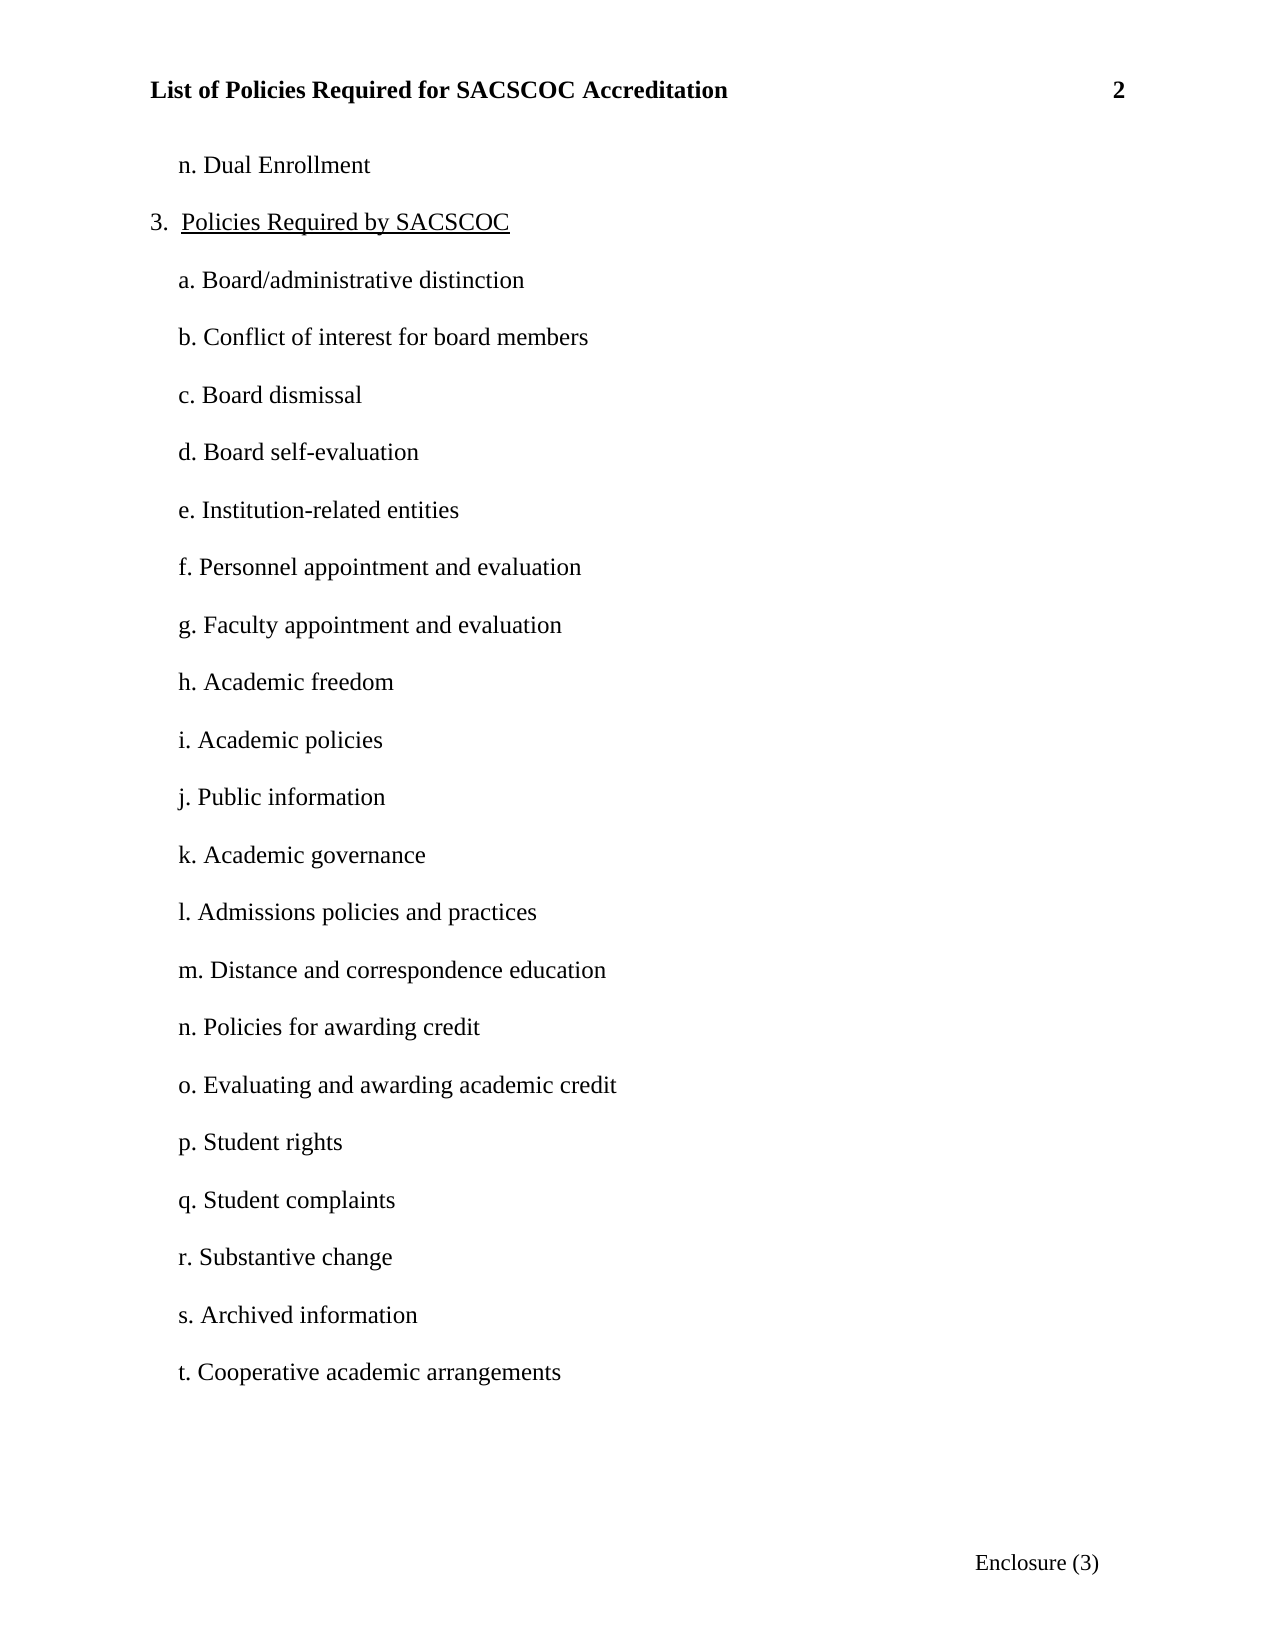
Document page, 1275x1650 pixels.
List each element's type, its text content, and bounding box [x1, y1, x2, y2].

text j. Public information [150, 782, 1125, 811]
text 3. Policies Required by SACSCOC [150, 207, 1125, 236]
text n. Dual Enrollment [150, 150, 1125, 179]
text g. Faculty appointment and evaluation [150, 610, 1125, 639]
text p. Student rights [150, 1127, 1125, 1156]
text i. Academic policies [150, 725, 1125, 754]
text k. Academic governance [150, 840, 1125, 869]
text r. Substantive change [150, 1242, 1125, 1271]
text t. Cooperative academic arrangements [150, 1357, 1125, 1386]
text a. Board/administrative distinction [150, 265, 1125, 294]
text d. Board self-evaluation [150, 437, 1125, 466]
text l. Admissions policies and practices [150, 897, 1125, 926]
text o. Evaluating and awarding academic credit [150, 1070, 1125, 1099]
text h. Academic freedom [150, 667, 1125, 696]
text n. Policies for awarding credit [150, 1012, 1125, 1041]
text e. Institution-related entities [150, 495, 1125, 524]
text c. Board dismissal [150, 380, 1125, 409]
text b. Conflict of interest for board members [150, 322, 1125, 351]
text m. Distance and correspondence education [150, 955, 1125, 984]
text q. Student complaints [150, 1185, 1125, 1214]
text f. Personnel appointment and evaluation [150, 552, 1125, 581]
text s. Archived information [150, 1300, 1125, 1329]
